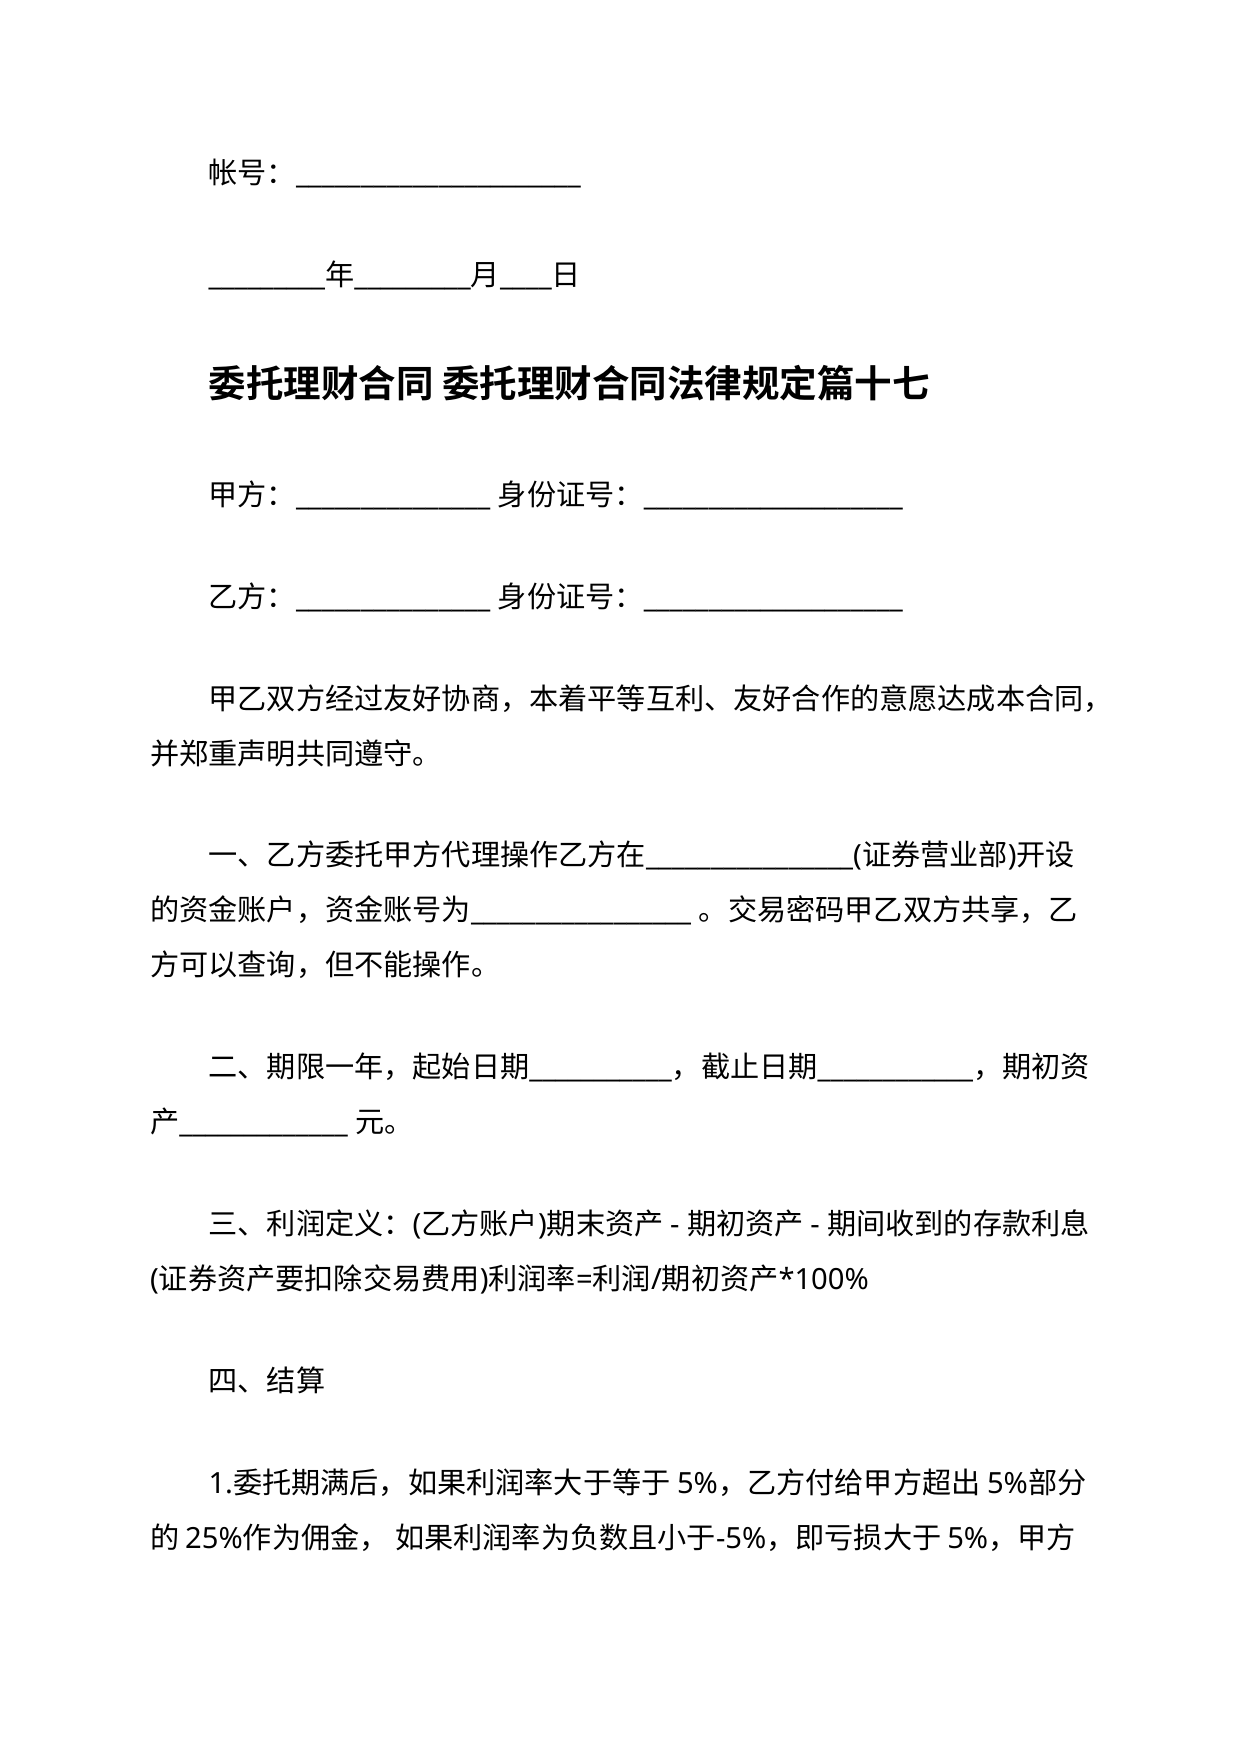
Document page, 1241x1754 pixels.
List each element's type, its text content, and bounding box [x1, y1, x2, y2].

text 委托理财合同 委托理财合同法律规定篇十七 [150, 354, 1090, 408]
text 一、乙方委托甲方代理操作乙方在________________(证券营业部)开设的资金账户，资金账号为_________________ 。交易密码甲乙双方共享，乙方可以查询，但不能操作。 [150, 832, 1090, 984]
text _________年_________月____日 [150, 252, 1090, 294]
text 甲方：_______________ 身份证号：____________________ [150, 471, 1090, 514]
text 甲乙双方经过友好协商，本着平等互利、友好合作的意愿达成本合同，并郑重声明共同遵守。 [150, 675, 1090, 772]
text 四、结算 [150, 1358, 1090, 1400]
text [150, 1459, 1090, 1557]
text 乙方：_______________ 身份证号：____________________ [150, 573, 1090, 616]
text 帐号：______________________ [150, 150, 1090, 192]
text 二、期限一年，起始日期___________，截止日期____________，期初资产_____________ 元。 [150, 1044, 1090, 1141]
text 三、利润定义：(乙方账户)期末资产 - 期初资产 - 期间收到的存款利息(证券资产要扣除交易费用)利润率=利润/期初资产*100% [150, 1201, 1090, 1298]
